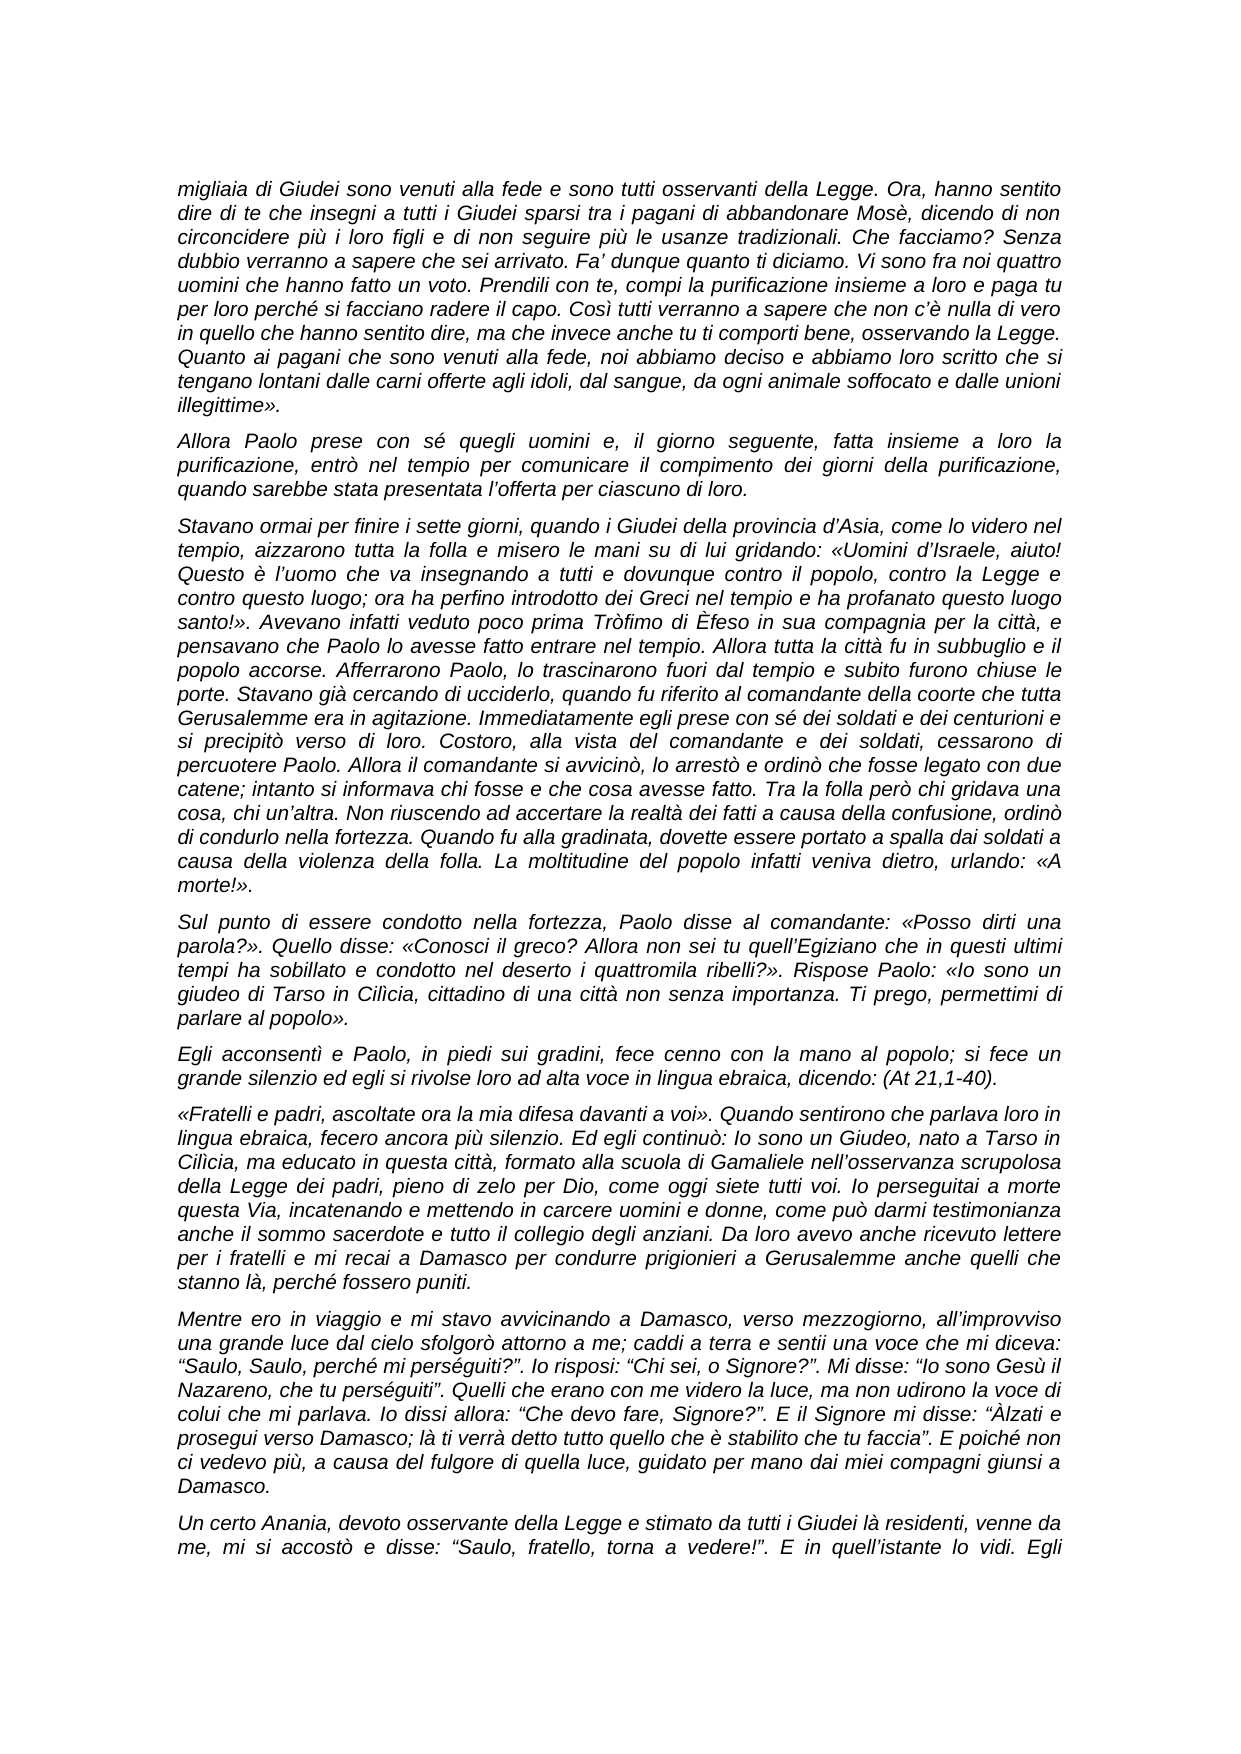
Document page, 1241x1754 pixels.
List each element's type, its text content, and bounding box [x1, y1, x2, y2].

text Allora Paolo prese con sé quegli uomini e, il giorno seguente, fatta insieme a loro la purificazione, entrò nel tempio per comunicare il compimento dei giorni della purificazione, quando sarebbe stata presentata l’offerta per ciascuno di loro. [177, 429, 1063, 501]
text «Fratelli e padri, ascoltate ora la mia difesa davanti a voi». Quando sentirono che parlava loro in lingua ebraica, fecero ancora più silenzio. Ed egli continuò: Io sono un Giudeo, nato a Tarso in Cilìcia, ma educato in questa città, formato alla scuola di Gamaliele nell’osservanza scrupolosa della Legge dei padri, pieno di zelo per Dio, come oggi siete tutti voi. Io perseguitai a morte questa Via, incatenando e mettendo in carcere uomini e donne, come può darmi testimonianza anche il sommo sacerdote e tutto il collegio degli anziani. Da loro avevo anche ricevuto lettere per i fratelli e mi recai a Damasco per condurre prigionieri a Gerusalemme anche quelli che stanno là, perché fossero puniti. [177, 1102, 1063, 1294]
text Stavano ormai per finire i sette giorni, quando i Giudei della provincia d’Asia, come lo videro nel tempio, aizzarono tutta la folla e misero le mani su di lui gridando: «Uomini d’Israele, aiuto! Questo è l’uomo che va insegnando a tutti e dovunque contro il popolo, contro la Legge e contro questo luogo; ora ha perfino introdotto dei Greci nel tempio e ha profanato questo luogo santo!». Avevano infatti veduto poco prima Tròfimo di Èfeso in sua compagnia per la città, e pensavano che Paolo lo avesse fatto entrare nel tempio. Allora tutta la città fu in subbuglio e il popolo accorse. Afferrarono Paolo, lo trascinarono fuori dal tempio e subito furono chiuse le porte. Stavano già cercando di ucciderlo, quando fu riferito al comandante della coorte che tutta Gerusalemme era in agitazione. Immediatamente egli prese con sé dei soldati e dei centurioni e si precipitò verso di loro. Costoro, alla vista del comandante e dei soldati, cessarono di percuotere Paolo. Allora il comandante si avvicinò, lo arrestò e ordinò che fosse legato con due catene; intanto si informava chi fosse e che cosa avesse fatto. Tra la folla però chi gridava una cosa, chi un’altra. Non riuscendo ad accertare la realtà dei fatti a causa della confusione, ordinò di condurlo nella fortezza. Quando fu alla gradinata, dovette essere portato a spalla dai soldati a causa della violenza della folla. La moltitudine del popolo infatti veniva dietro, urlando: «A morte!». [177, 514, 1063, 897]
text Mentre ero in viaggio e mi stavo avvicinando a Damasco, verso mezzogiorno, all’improvviso una grande luce dal cielo sfolgorò attorno a me; caddi a terra e sentii una voce che mi diceva: “Saulo, Saulo, perché mi perséguiti?”. Io risposi: “Chi sei, o Signore?”. Mi disse: “Io sono Gesù il Nazareno, che tu perséguiti”. Quelli che erano con me videro la luce, ma non udirono la voce di colui che mi parlava. Io dissi allora: “Che devo fare, Signore?”. E il Signore mi disse: “Àlzati e prosegui verso Damasco; là ti verrà detto tutto quello che è stabilito che tu faccia”. E poiché non ci vedevo più, a causa del fulgore di quella luce, guidato per mano dai miei compagni giunsi a Damasco. [177, 1306, 1063, 1498]
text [177, 177, 1063, 417]
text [177, 1511, 1063, 1558]
text Sul punto di essere condotto nella fortezza, Paolo disse al comandante: «Posso dirti una parola?». Quello disse: «Conosci il greco? Allora non sei tu quell’Egiziano che in questi ultimi tempi ha sobillato e condotto nel deserto i quattromila ribelli?». Rispose Paolo: «Io sono un giudeo di Tarso in Cilìcia, cittadino di una città non senza importanza. Ti prego, permettimi di parlare al popolo». [177, 909, 1063, 1029]
text Egli acconsentì e Paolo, in piedi sui gradini, fece cenno con la mano al popolo; si fece un grande silenzio ed egli si rivolse loro ad alta voce in lingua ebraica, dicendo: (At 21,1-40). [177, 1042, 1063, 1090]
